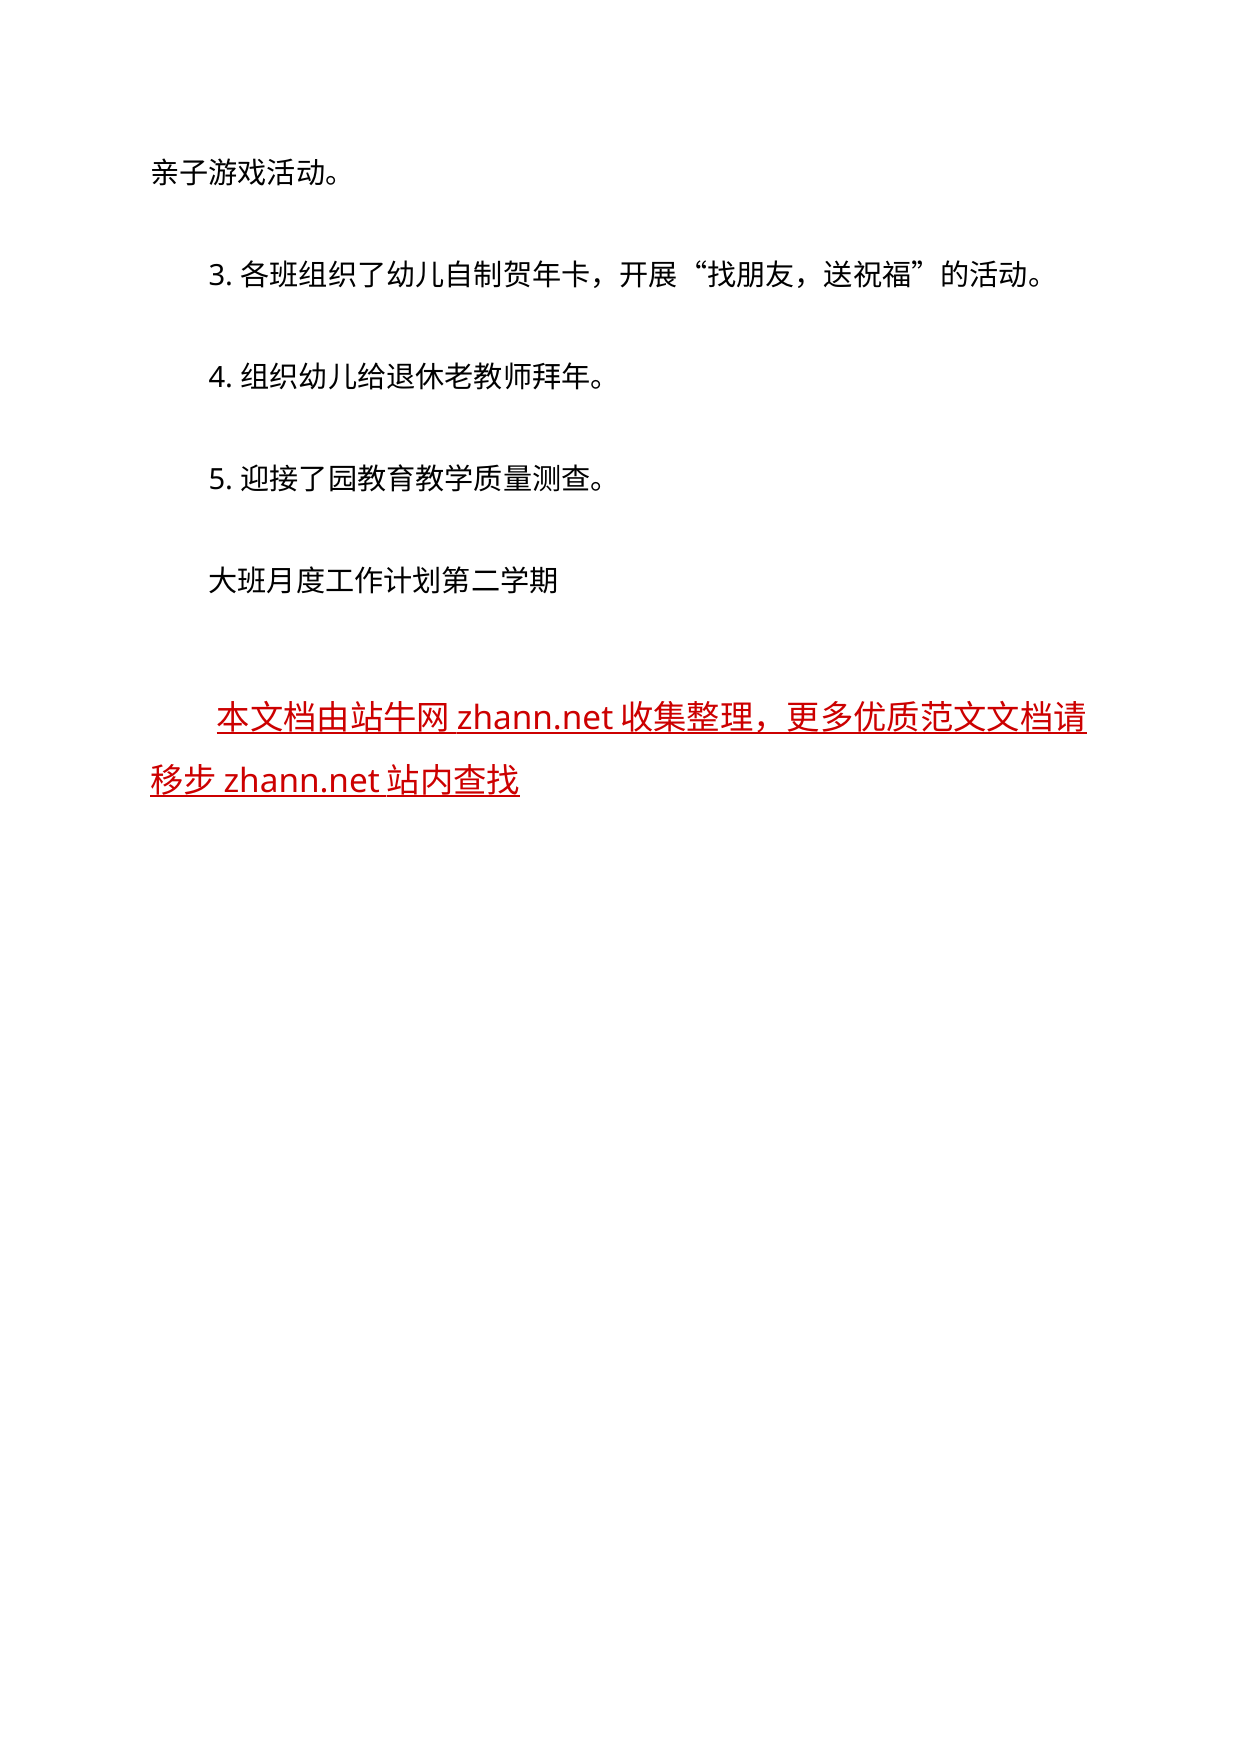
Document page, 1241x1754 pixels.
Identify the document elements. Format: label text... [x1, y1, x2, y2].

text 大班月度工作计划第二学期 [150, 558, 1090, 600]
text 5. 迎接了园教育教学质量测查。 [150, 456, 1090, 498]
text 4. 组织幼儿给退休老教师拜年。 [150, 354, 1090, 396]
text 3. 各班组织了幼儿自制贺年卡，开展“找朋友，送祝福”的活动。 [150, 252, 1090, 294]
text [150, 150, 1090, 192]
text 本文档由站牛网zhann.net收集整理，更多优质范文文档请移步zhann.net站内查找 [150, 691, 1090, 802]
